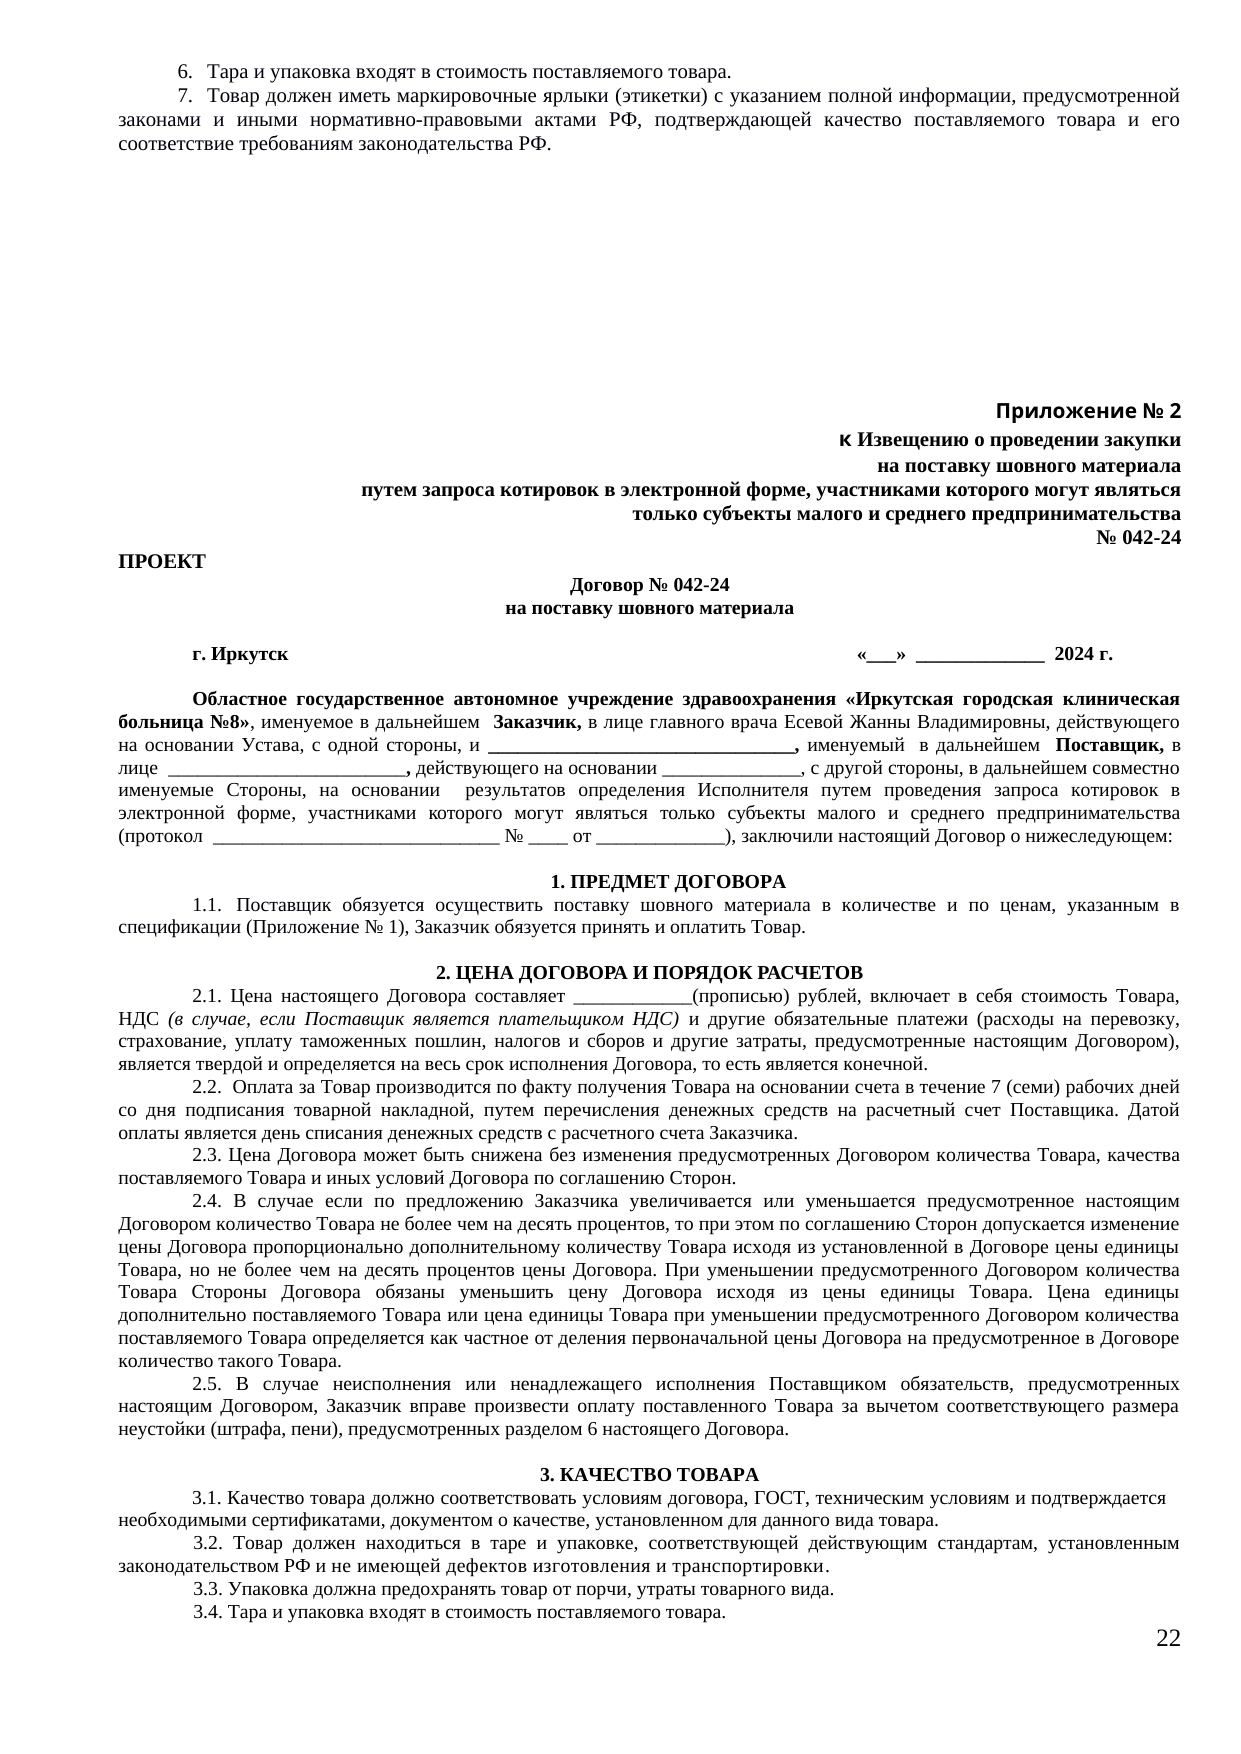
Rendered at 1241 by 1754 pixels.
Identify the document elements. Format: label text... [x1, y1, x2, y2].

text 3.3. Упаковка должна предохранять товар от порчи, утраты товарного вида. [118, 1577, 1181, 1600]
text Областное государственное автономное учреждение здравоохранения «Иркутская городская клиническая больница №8», именуемое в дальнейшем Заказчик, в лице главного врача Есевой Жанны Владимировны, действующего на основании Устава, с одной стороны, и _______________________________, именуемый в дальнейшем Поставщик, в лице ________________________, действующего на основании ______________, с другой стороны, в дальнейшем совместно именуемые Стороны, на основании результатов определения Исполнителя путем проведения запроса котировок в электронной форме, участниками которого могут являться только субъекты малого и среднего предпринимательства (протокол _____________________________ № ____ от _____________), заключили настоящий Договор о нижеследующем: [118, 687, 1181, 847]
list ПРЕДМЕТ ДОГОВОРА [156, 870, 1181, 892]
text 2.5. В случае неисполнения или ненадлежащего исполнения Поставщиком обязательств, предусмотренных настоящим Договором, Заказчик вправе произвести оплату поставленного Товара за вычетом соответствующего размера неустойки (штрафа, пени), предусмотренных разделом 6 настоящего Договора. [118, 1372, 1181, 1440]
text 3. КАЧЕСТВО ТОВАРА [118, 1463, 1181, 1486]
text 3.1. Качество товара должно соответствовать условиям договора, ГОСТ, техническим условиям и подтверждается необходимыми сертификатами, документом о качестве, установленном для данного вида товара. [118, 1486, 1168, 1531]
text к Извещению о проведении закупки [118, 424, 1181, 453]
list Тара и упаковка входят в стоимость поставляемого товара. [118, 59, 1181, 83]
list Поставщик обязуется осуществить поставку шовного материала в количестве и по ценам, указанным в спецификации (Приложение № 1), Заказчик обязуется принять и оплатить Товар. [118, 892, 1181, 938]
text на поставку шовного материала [118, 453, 1181, 477]
text только субъекты малого и среднего предпринимательства [118, 501, 1181, 525]
text 2.4. В случае если по предложению Заказчика увеличивается или уменьшается предусмотренное настоящим Договором количество Товара не более чем на десять процентов, то при этом по соглашению Сторон допускается изменение цены Договора пропорционально дополнительному количеству Товара исходя из установленной в Договоре цены единицы Товара, но не более чем на десять процентов цены Договора. При уменьшении предусмотренного Договором количества Товара Стороны Договора обязаны уменьшить цену Договора исходя из цены единицы Товара. Цена единицы дополнительно поставляемого Товара или цена единицы Товара при уменьшении предусмотренного Договором количества поставляемого Товара определяется как частное от деления первоначальной цены Договора на предусмотренное в Договоре количество такого Товара. [118, 1189, 1181, 1372]
title Договор № 042-24 [118, 573, 1181, 596]
list Товар должен иметь маркировочные ярлыки (этикетки) с указанием полной информации, предусмотренной законами и иными нормативно-правовыми актами РФ, подтверждающей качество поставляемого товара и его соответствие требованиям законодательства РФ. [118, 83, 1181, 155]
text на поставку шовного материала [118, 596, 1181, 619]
text 2.1. Цена настоящего Договора составляет ____________(прописью) рублей, включает в себя стоимость Товара, НДС (в случае, если Поставщик является плательщиком НДС) и другие обязательные платежи (расходы на перевозку, страхование, уплату таможенных пошлин, налогов и сборов и другие затраты, предусмотренные настоящим Договором), является твердой и определяется на весь срок исполнения Договора, то есть является конечной. [118, 984, 1181, 1075]
text № 042-24 [118, 525, 1181, 549]
text 3.4. Тара и упаковка входят в стоимость поставляемого товара. [118, 1600, 1181, 1622]
text 3.2. Товар должен находиться в таре и упаковке, соответствующей действующим стандартам, установленным законодательством РФ и не имеющей дефектов изготовления и транспортировки. [118, 1531, 1181, 1577]
text 2.3. Цена Договора может быть снижена без изменения предусмотренных Договором количества Товара, качества поставляемого Товара и иных условий Договора по соглашению Сторон. [118, 1143, 1181, 1189]
text г. Иркутск «___» _____________ 2024 г. [118, 642, 1181, 664]
text 2.2. Оплата за Товар производится по факту получения Товара на основании счета в течение 7 (семи) рабочих дней со дня подписания товарной накладной, путем перечисления денежных средств на расчетный счет Поставщика. Датой оплаты является день списания денежных средств с расчетного счета Заказчика. [118, 1075, 1181, 1143]
text Приложение № 2 [118, 396, 1181, 424]
text ПРОЕКТ [118, 549, 1181, 573]
subtitle ЦЕНА ДОГОВОРА И ПОРЯДОК РАСЧЕТОВ [118, 961, 1181, 984]
text путем запроса котировок в электронной форме, участниками которого могут являться [118, 477, 1181, 501]
